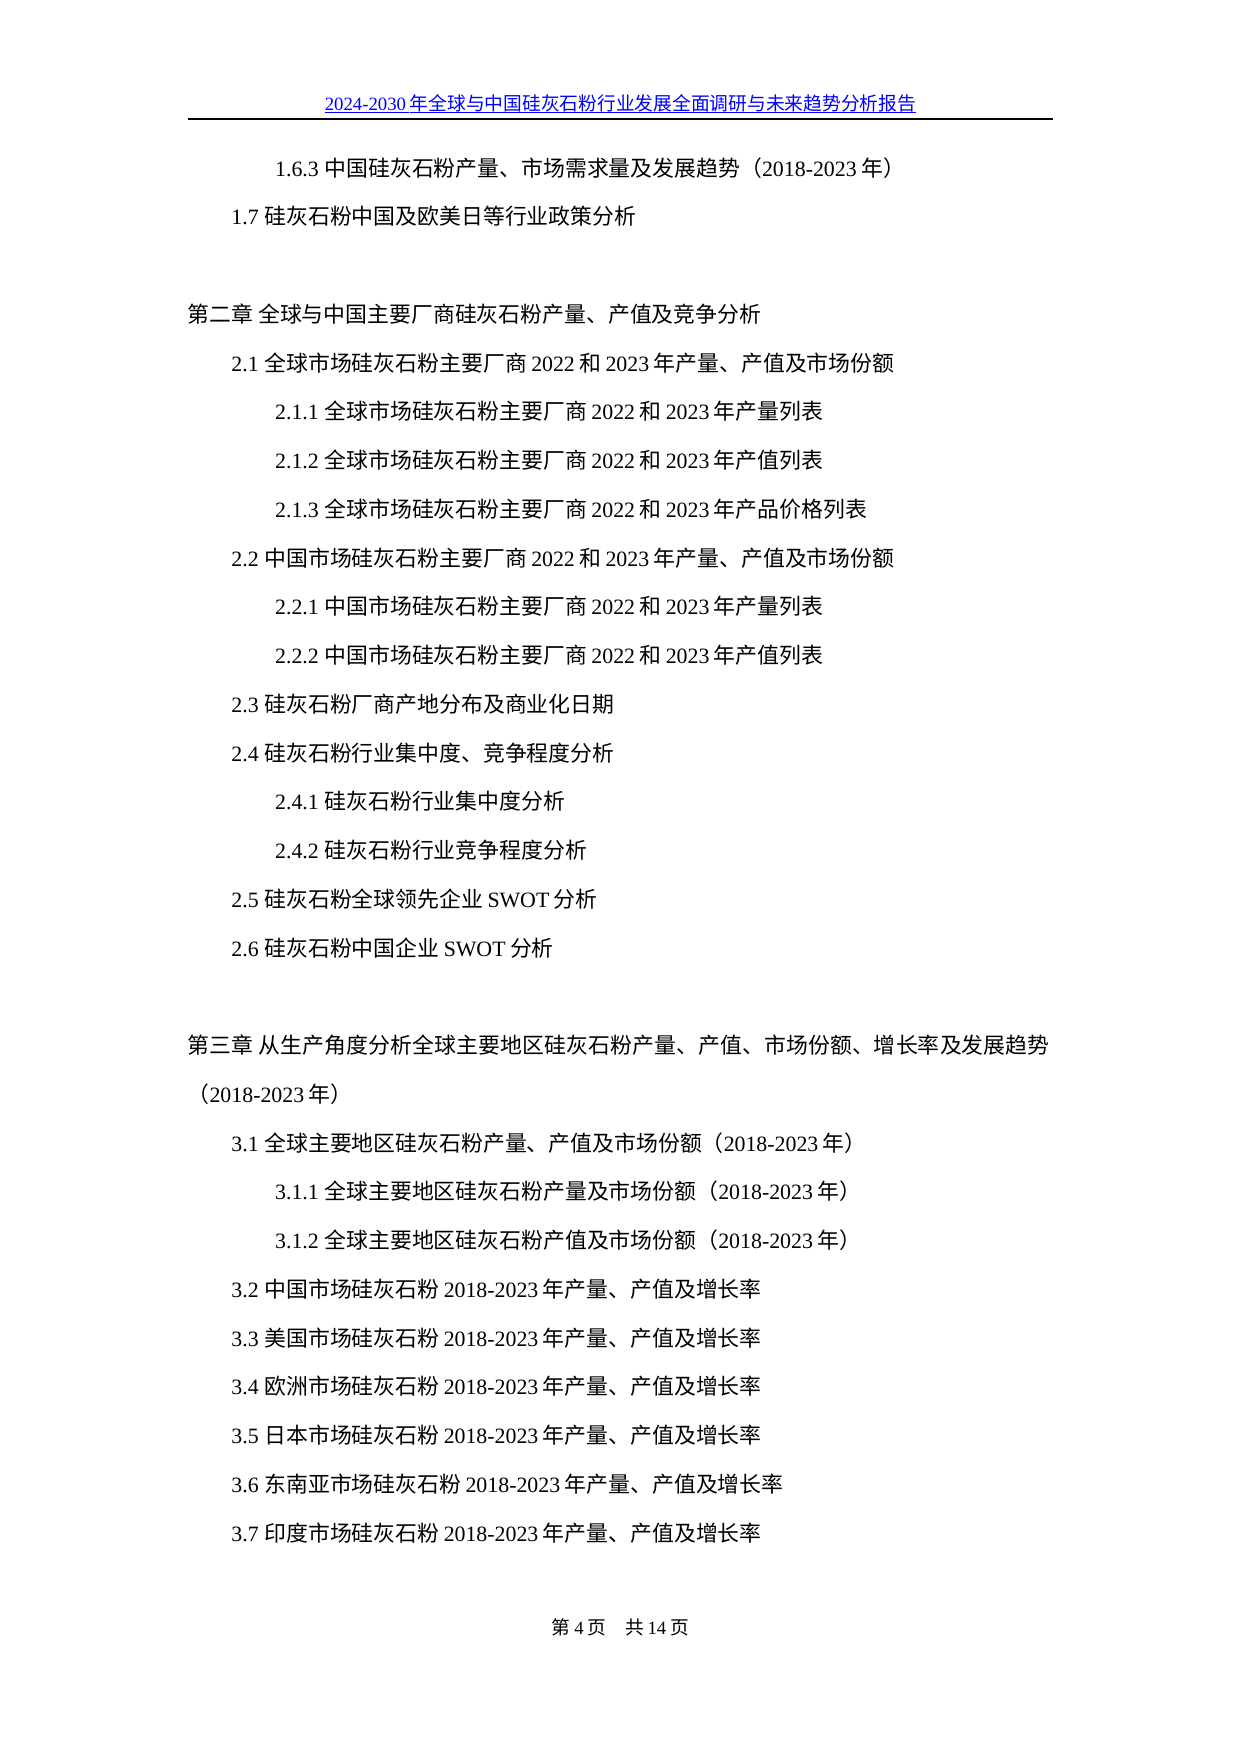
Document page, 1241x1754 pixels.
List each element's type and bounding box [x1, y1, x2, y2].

text [187, 150, 1053, 1548]
